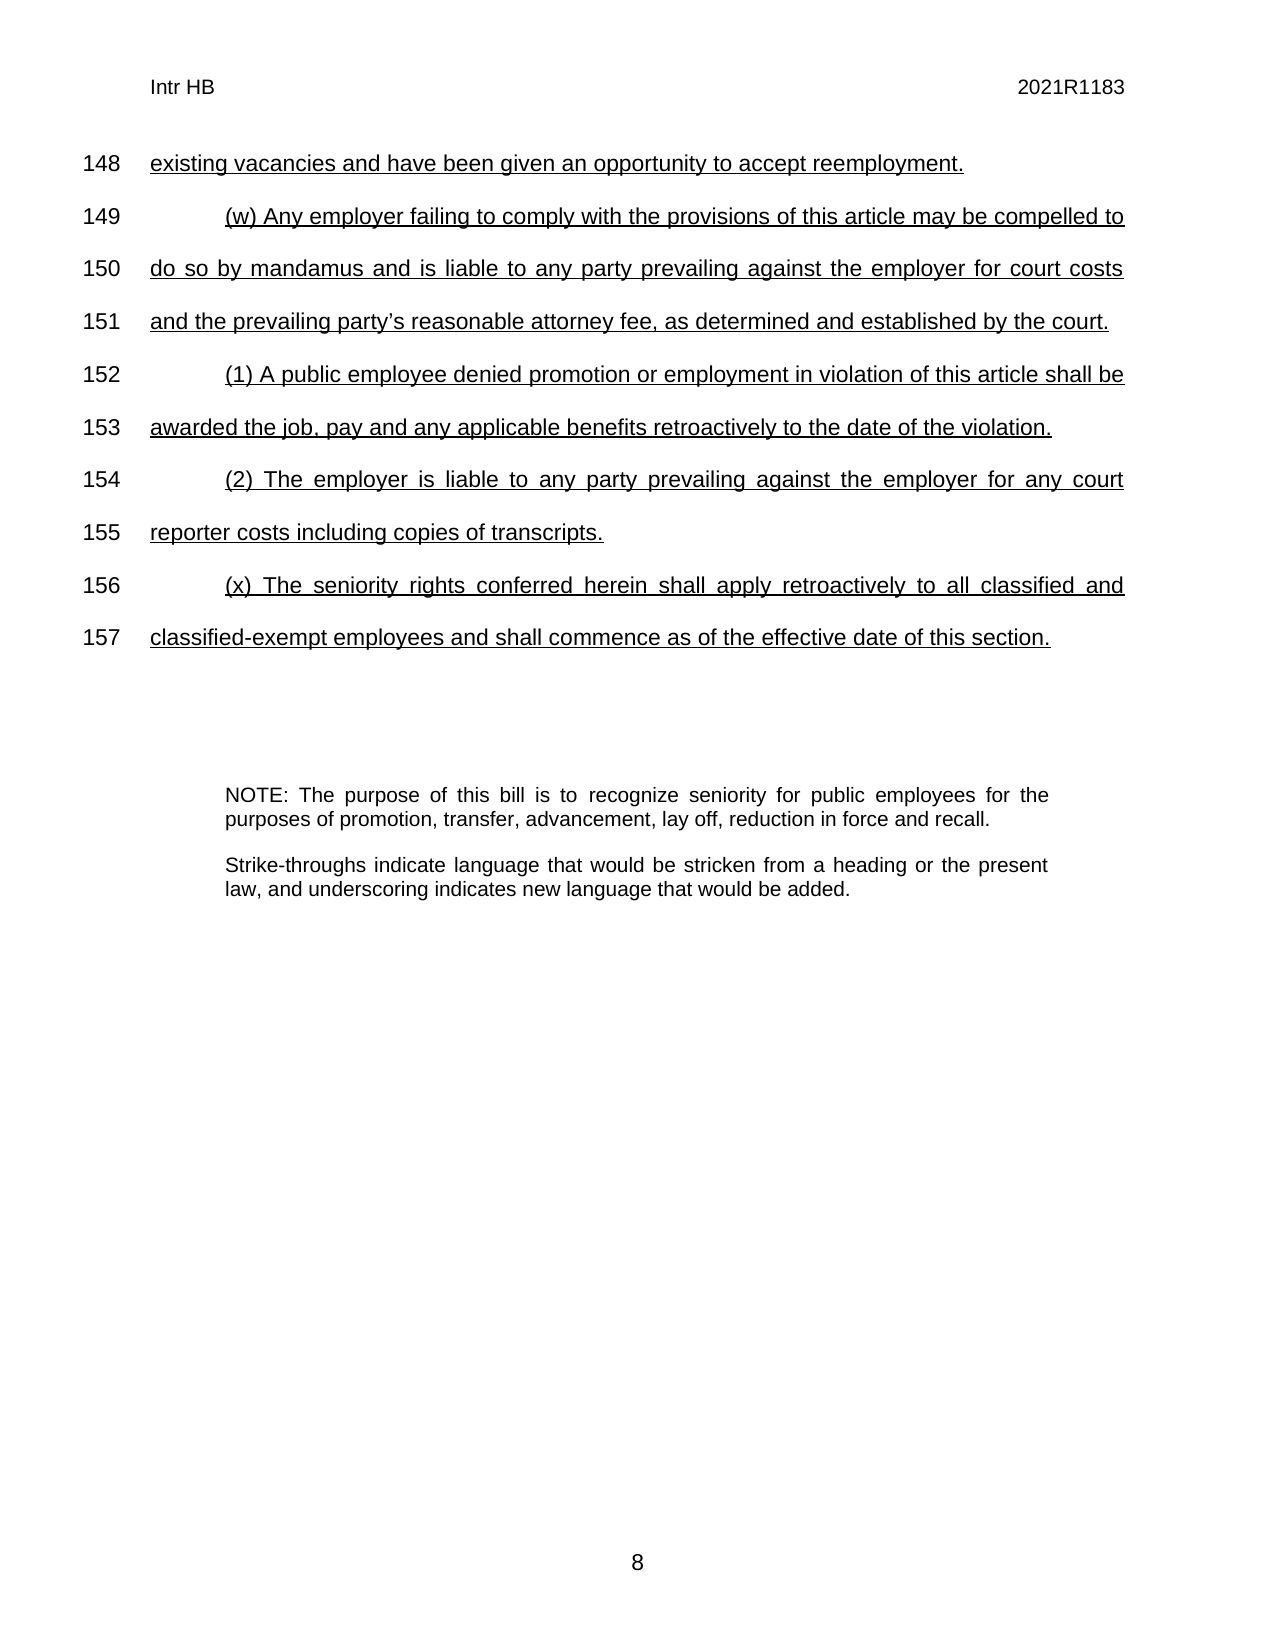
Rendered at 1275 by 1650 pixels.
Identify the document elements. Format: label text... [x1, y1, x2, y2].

text (w) Any employer failing to comply with the provisions of this article may be compelled to do so by mandamus and is liable to any party prevailing against the employer for court costs and the prevailing party’s reasonable attorney fee, as determined and established by the court. [150, 203, 1125, 334]
text (2) The employer is liable to any party prevailing against the employer for any court reporter costs including copies of transcripts. [150, 466, 1125, 545]
text (x) The seniority rights conferred herein shall apply retroactively to all classified and classified-exempt employees and shall commence as of the effective date of this section. [150, 572, 1125, 651]
text Strike-throughs indicate language that would be stricken from a heading or the present law, and underscoring indicates new language that would be added. [225, 853, 1050, 901]
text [150, 150, 1125, 176]
text NOTE: The purpose of this bill is to recognize seniority for public employees for the purposes of promotion, transfer, advancement, lay off, reduction in force and recall. [225, 782, 1050, 830]
text (1) A public employee denied promotion or employment in violation of this article shall be awarded the job, pay and any applicable benefits retroactively to the date of the violation. [150, 361, 1125, 440]
